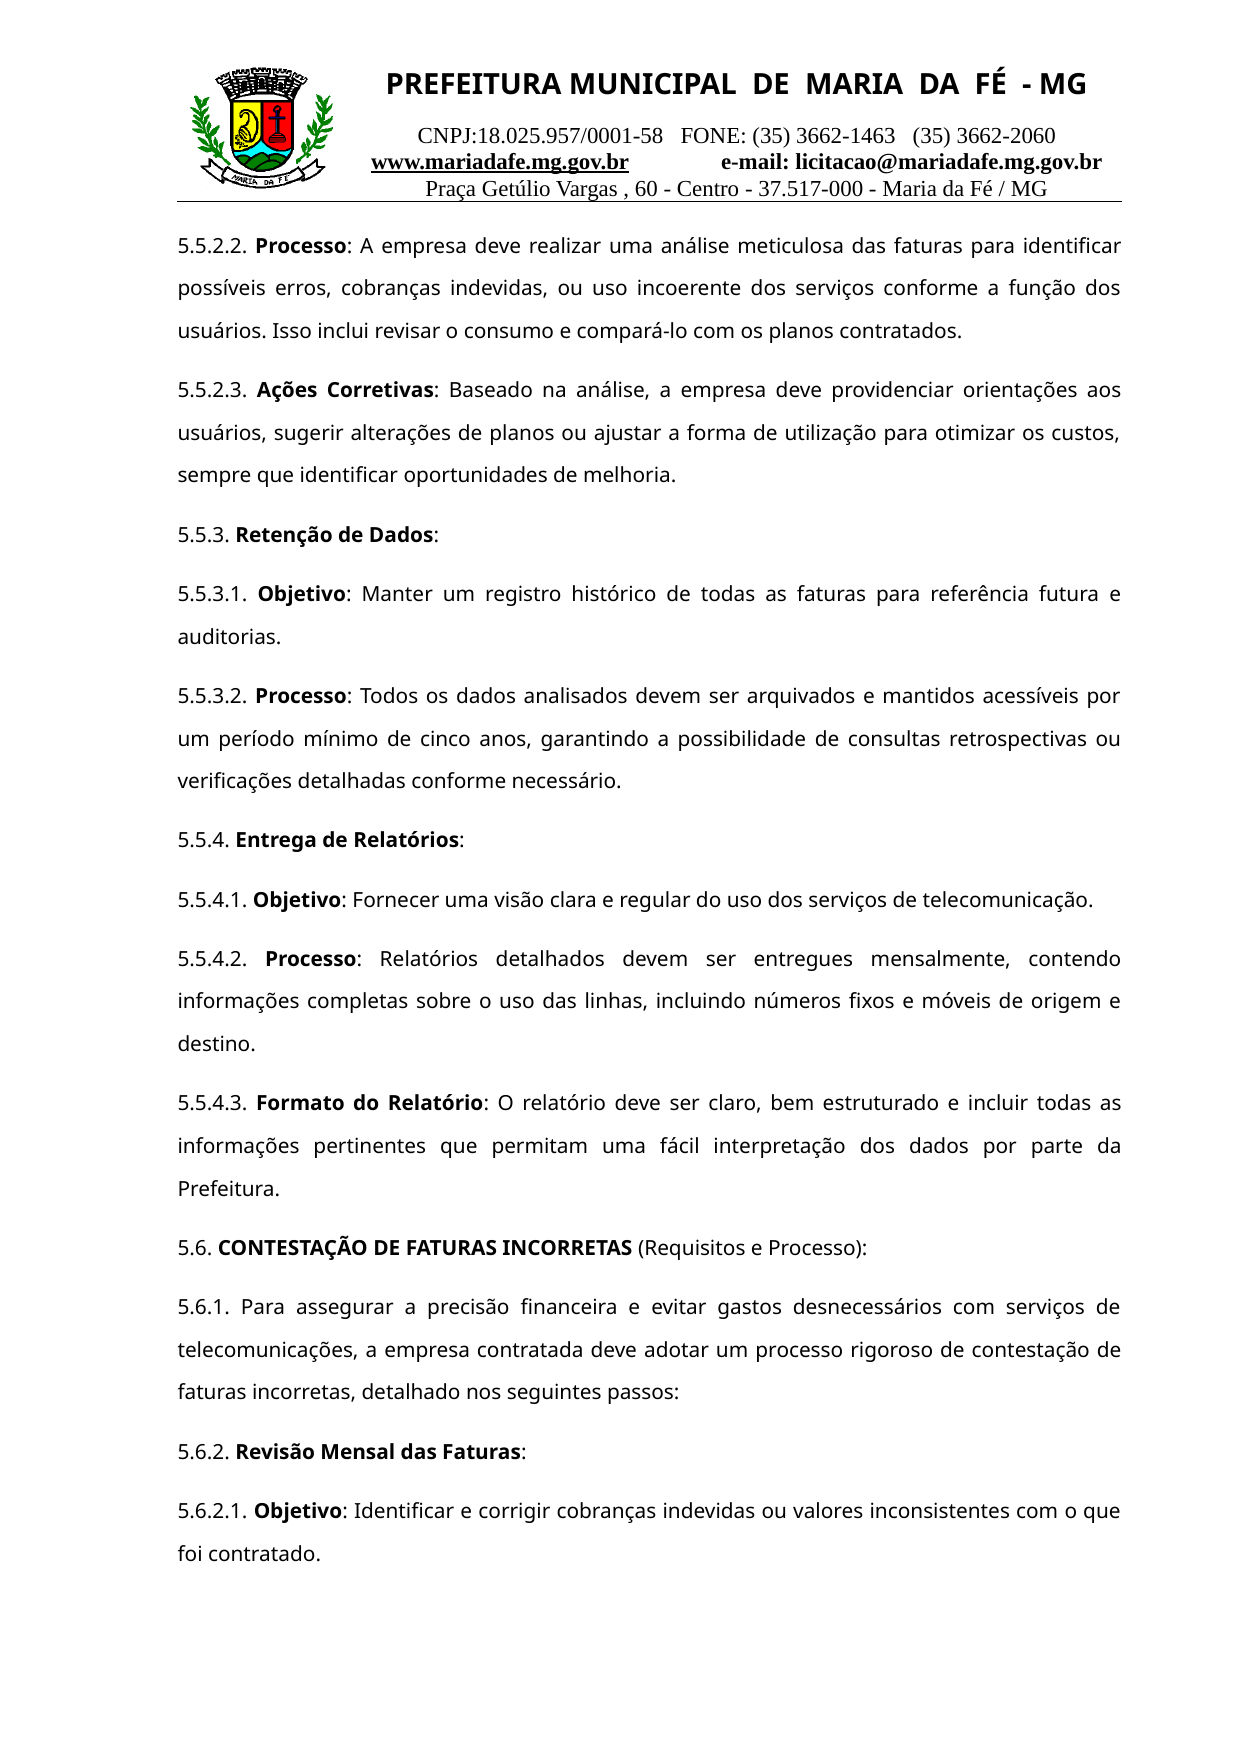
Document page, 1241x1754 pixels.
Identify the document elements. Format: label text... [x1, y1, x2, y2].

text 5.5.2.3. Ações Corretivas: Baseado na análise, a empresa deve providenciar orientações aos usuários, sugerir alterações de planos ou ajustar a forma de utilização para otimizar os custos, sempre que identificar oportunidades de melhoria. [177, 375, 1122, 489]
text 5.5.3.2. Processo: Todos os dados analisados devem ser arquivados e mantidos acessíveis por um período mínimo de cinco anos, garantindo a possibilidade de consultas retrospectivas ou verificações detalhadas conforme necessário. [177, 681, 1122, 795]
text 5.5.2.2. Processo: A empresa deve realizar uma análise meticulosa das faturas para identificar possíveis erros, cobranças indevidas, ou uso incoerente dos serviços conforme a função dos usuários. Isso inclui revisar o consumo e compará-lo com os planos contratados. [177, 231, 1122, 344]
text 5.5.3. Retenção de Dados: [177, 520, 1122, 548]
text 5.6.2. Revisão Mensal das Faturas: [177, 1437, 1122, 1465]
text 5.5.4.2. Processo: Relatórios detalhados devem ser entregues mensalmente, contendo informações completas sobre o uso das linhas, incluindo números fixos e móveis de origem e destino. [177, 944, 1122, 1058]
text 5.6.2.1. Objetivo: Identificar e corrigir cobranças indevidas ou valores inconsistentes com o que foi contratado. [177, 1496, 1122, 1567]
text 5.6. CONTESTAÇÃO DE FATURAS INCORRETAS (Requisitos e Processo): [177, 1233, 1122, 1261]
picture [184, 59, 340, 194]
text 5.5.4.1. Objetivo: Fornecer uma visão clara e regular do uso dos serviços de telecomunicação. [177, 885, 1122, 913]
text 5.5.4.3. Formato do Relatório: O relatório deve ser claro, bem estruturado e incluir todas as informações pertinentes que permitam uma fácil interpretação dos dados por parte da Prefeitura. [177, 1088, 1122, 1202]
text 5.5.4. Entrega de Relatórios: [177, 826, 1122, 854]
text 5.5.3.1. Objetivo: Manter um registro histórico de todas as faturas para referência futura e auditorias. [177, 579, 1122, 650]
text 5.6.1. Para assegurar a precisão financeira e evitar gastos desnecessários com serviços de telecomunicações, a empresa contratada deve adotar um processo rigoroso de contestação de faturas incorretas, detalhado nos seguintes passos: [177, 1292, 1122, 1406]
